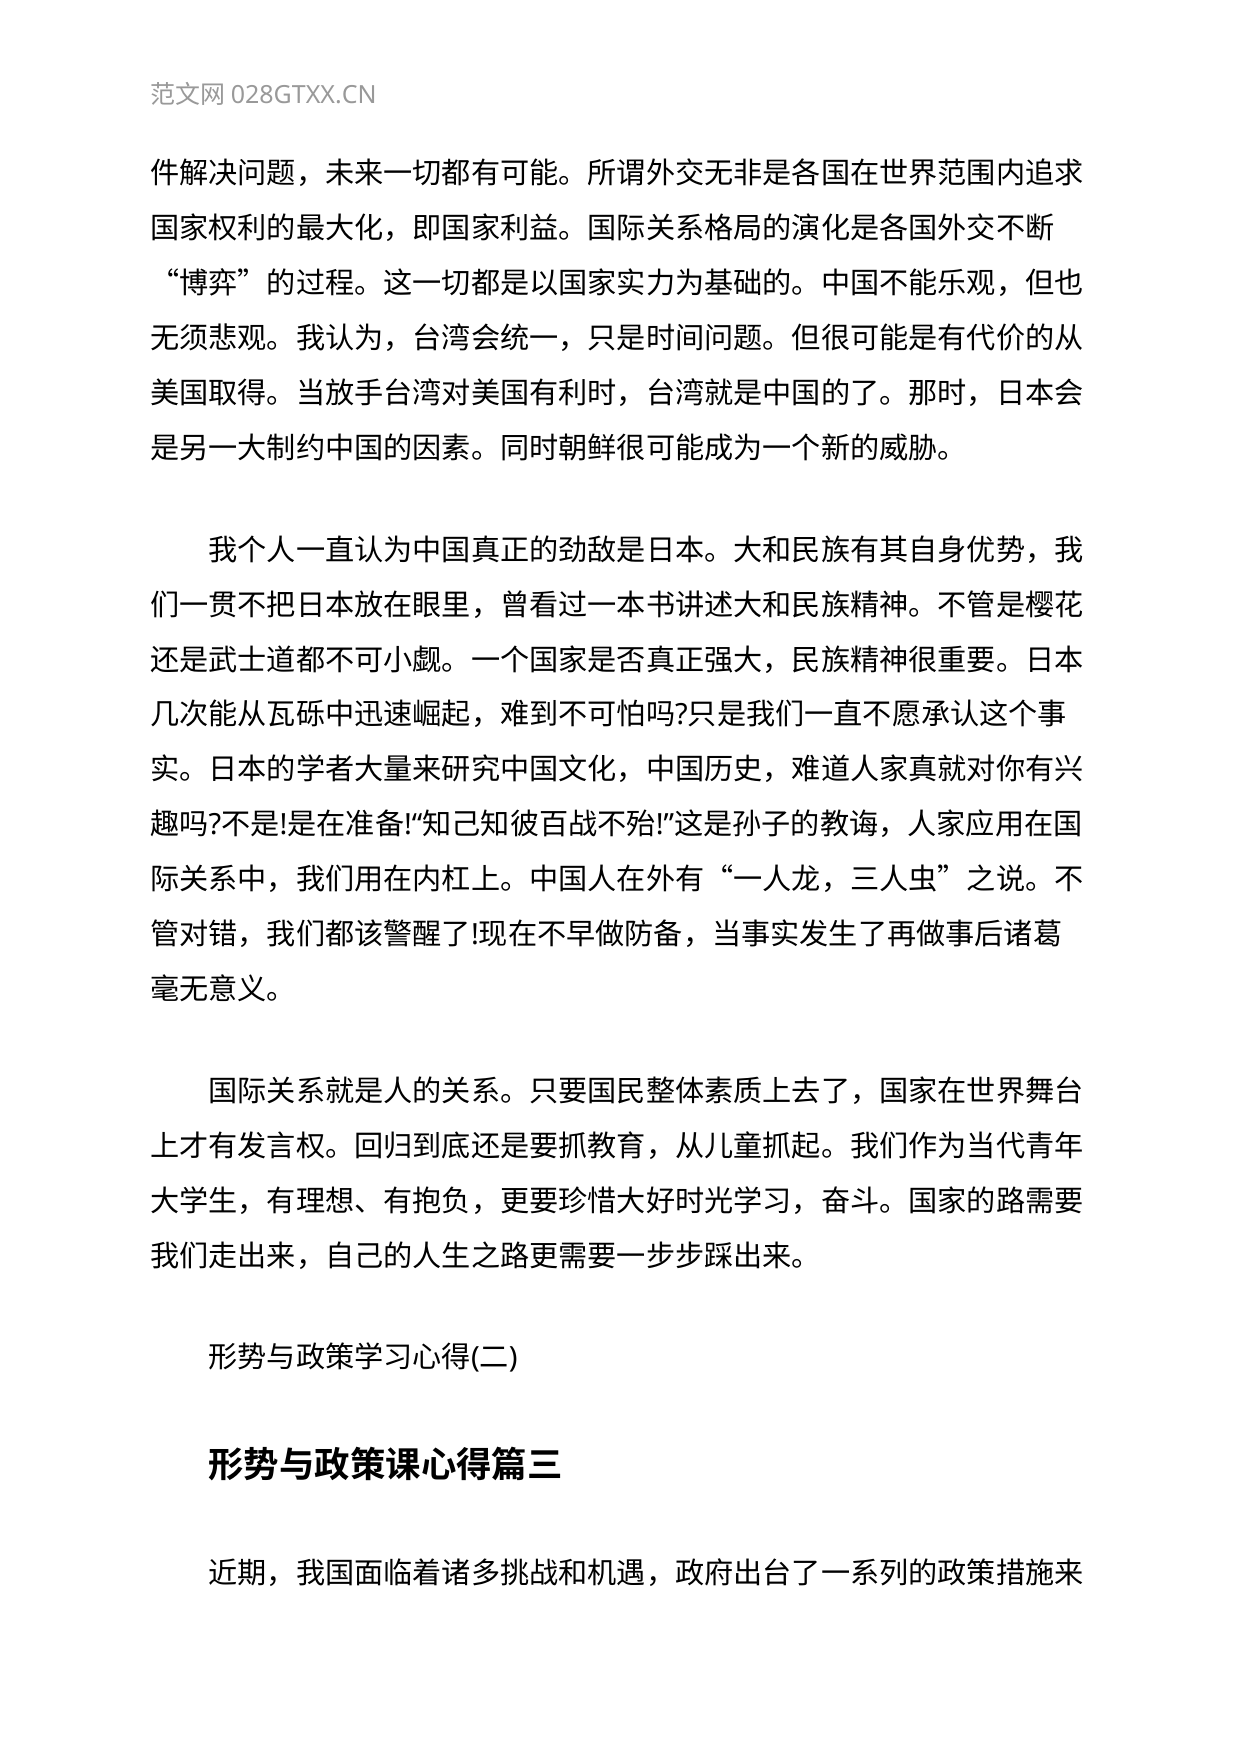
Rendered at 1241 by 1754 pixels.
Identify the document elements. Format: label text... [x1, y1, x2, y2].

text 国际关系就是人的关系。只要国民整体素质上去了，国家在世界舞台上才有发言权。回归到底还是要抓教育，从儿童抓起。我们作为当代青年大学生，有理想、有抱负，更要珍惜大好时光学习，奋斗。国家的路需要我们走出来，自己的人生之路更需要一步步踩出来。 [150, 1067, 1090, 1274]
text 形势与政策课心得篇三 [150, 1436, 1090, 1487]
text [150, 1549, 1090, 1592]
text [150, 150, 1090, 467]
text 我个人一直认为中国真正的劲敌是日本。大和民族有其自身优势，我们一贯不把日本放在眼里，曾看过一本书讲述大和民族精神。不管是樱花还是武士道都不可小觑。一个国家是否真正强大，民族精神很重要。日本几次能从瓦砾中迅速崛起，难到不可怕吗?只是我们一直不愿承认这个事实。日本的学者大量来研究中国文化，中国历史，难道人家真就对你有兴趣吗?不是!是在准备!“知己知彼百战不殆!”这是孙子的教诲，人家应用在国际关系中，我们用在内杠上。中国人在外有“一人龙，三人虫”之说。不管对错，我们都该警醒了!现在不早做防备，当事实发生了再做事后诸葛毫无意义。 [150, 526, 1090, 1008]
text 形势与政策学习心得(二) [150, 1334, 1090, 1376]
